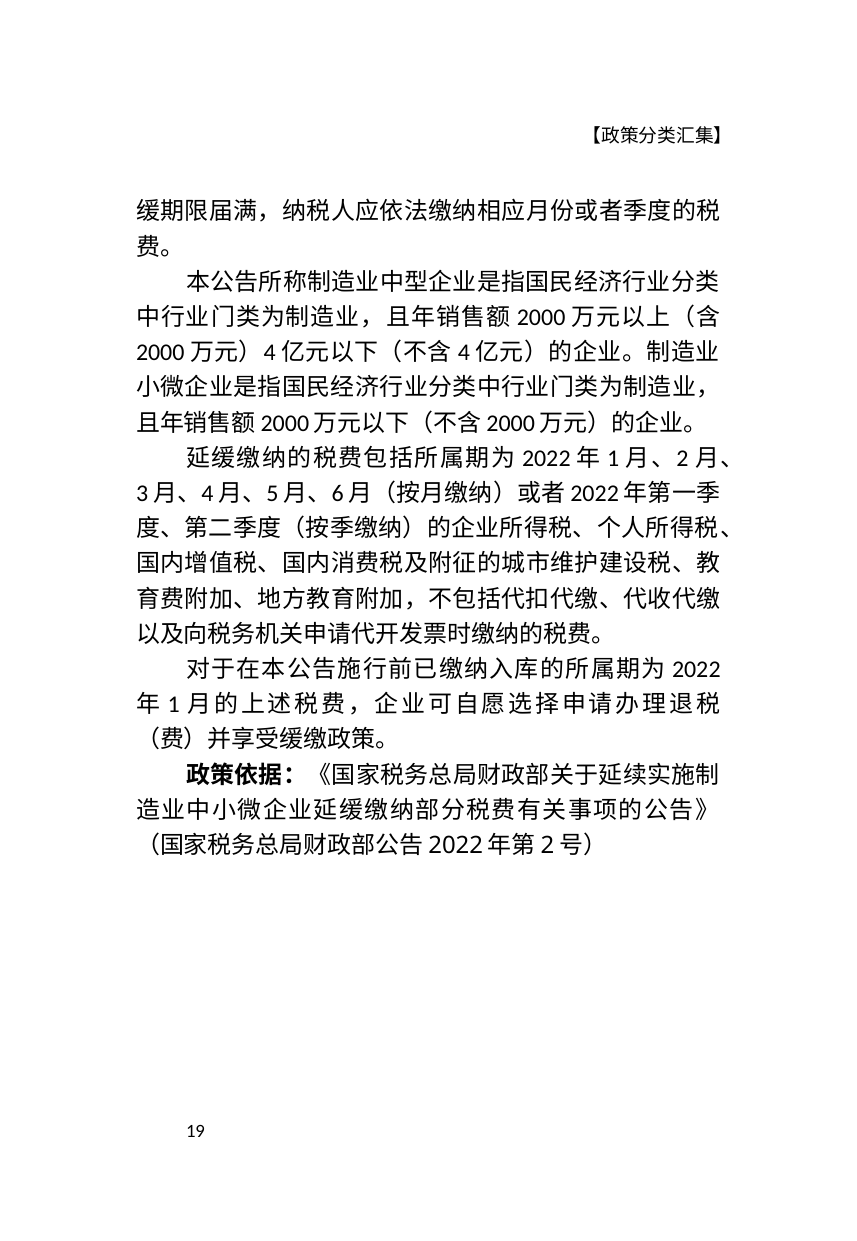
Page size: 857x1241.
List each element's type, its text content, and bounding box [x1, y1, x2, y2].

subtitle 政策依据：《国家税务总局财政部关于延续实施制造业中小微企业延缓缴纳部分税费有关事项的公告》（国家税务总局财政部公告2022年第2号） [136, 755, 720, 861]
text 本公告所称制造业中型企业是指国民经济行业分类中行业门类为制造业，且年销售额2000万元以上（含2000万元）4亿元以下（不含4亿元）的企业。制造业小微企业是指国民经济行业分类中行业门类为制造业，且年销售额2000万元以下（不含2000万元）的企业。 [136, 262, 720, 438]
text 延缓缴纳的税费包括所属期为2022年1月、2月、3月、4月、5月、6月（按月缴纳）或者2022年第一季度、第二季度（按季缴纳）的企业所得税、个人所得税、国内增值税、国内消费税及附征的城市维护建设税、教育费附加、地方教育附加，不包括代扣代缴、代收代缴以及向税务机关申请代开发票时缴纳的税费。 [136, 438, 720, 649]
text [136, 192, 720, 262]
text 对于在本公告施行前已缴纳入库的所属期为2022年1月的上述税费，企业可自愿选择申请办理退税（费）并享受缓缴政策。 [136, 649, 720, 755]
